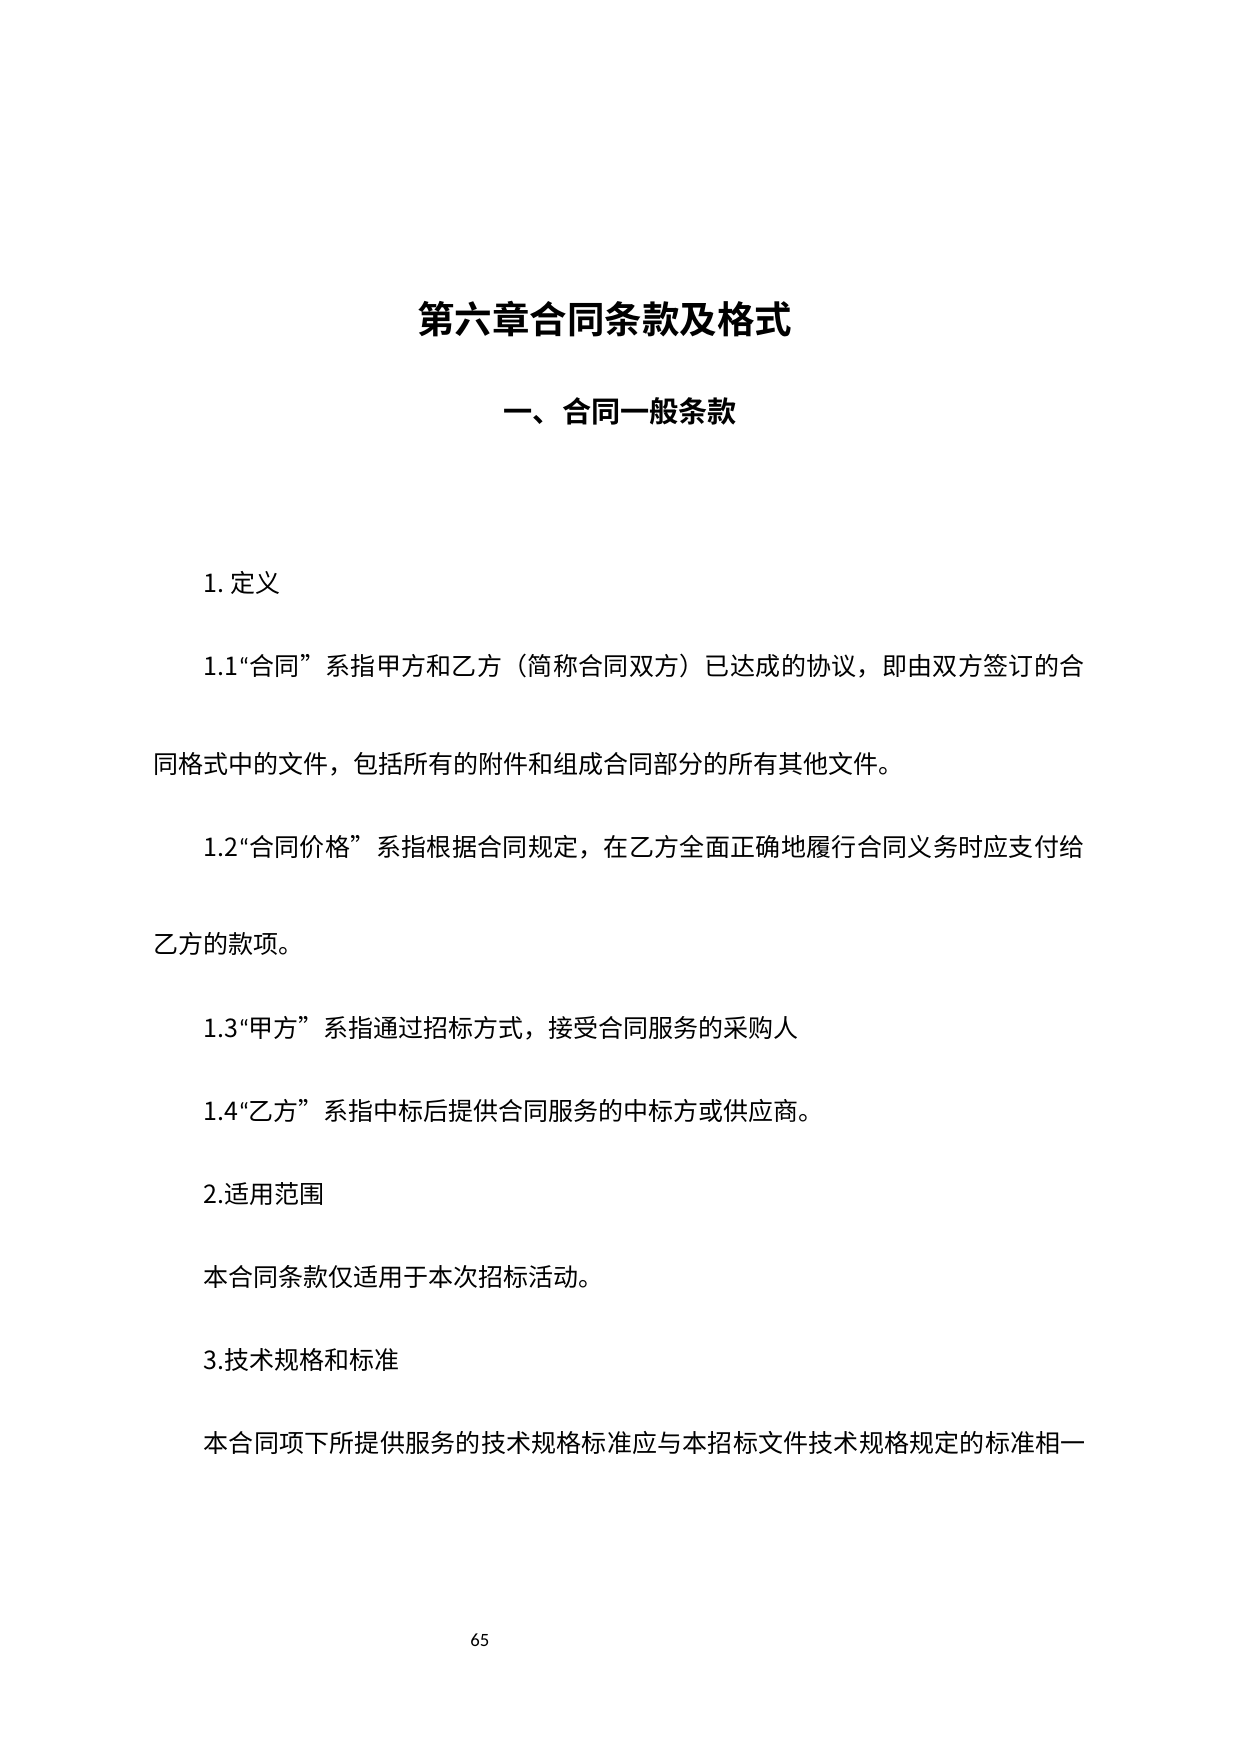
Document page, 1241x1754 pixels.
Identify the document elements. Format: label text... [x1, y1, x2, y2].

text 1.4“乙方”系指中标后提供合同服务的中标方或供应商。 [153, 1077, 1087, 1142]
text 2.适用范围 [153, 1160, 1087, 1225]
text 1. 定义 [153, 549, 1087, 614]
text 1.1“合同”系指甲方和乙方（简称合同双方）已达成的协议，即由双方签订的合同格式中的文件，包括所有的附件和组成合同部分的所有其他文件。 [153, 632, 1087, 795]
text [153, 1409, 1087, 1474]
text 1.3“甲方”系指通过招标方式，接受合同服务的采购人 [153, 994, 1087, 1059]
text 第六章合同条款及格式 [153, 285, 1087, 350]
text 一、合同一般条款 [153, 377, 1087, 442]
text 3.技术规格和标准 [153, 1326, 1087, 1391]
text 本合同条款仅适用于本次招标活动。 [153, 1243, 1087, 1308]
text 1.2“合同价格”系指根据合同规定，在乙方全面正确地履行合同义务时应支付给乙方的款项。 [153, 813, 1087, 976]
